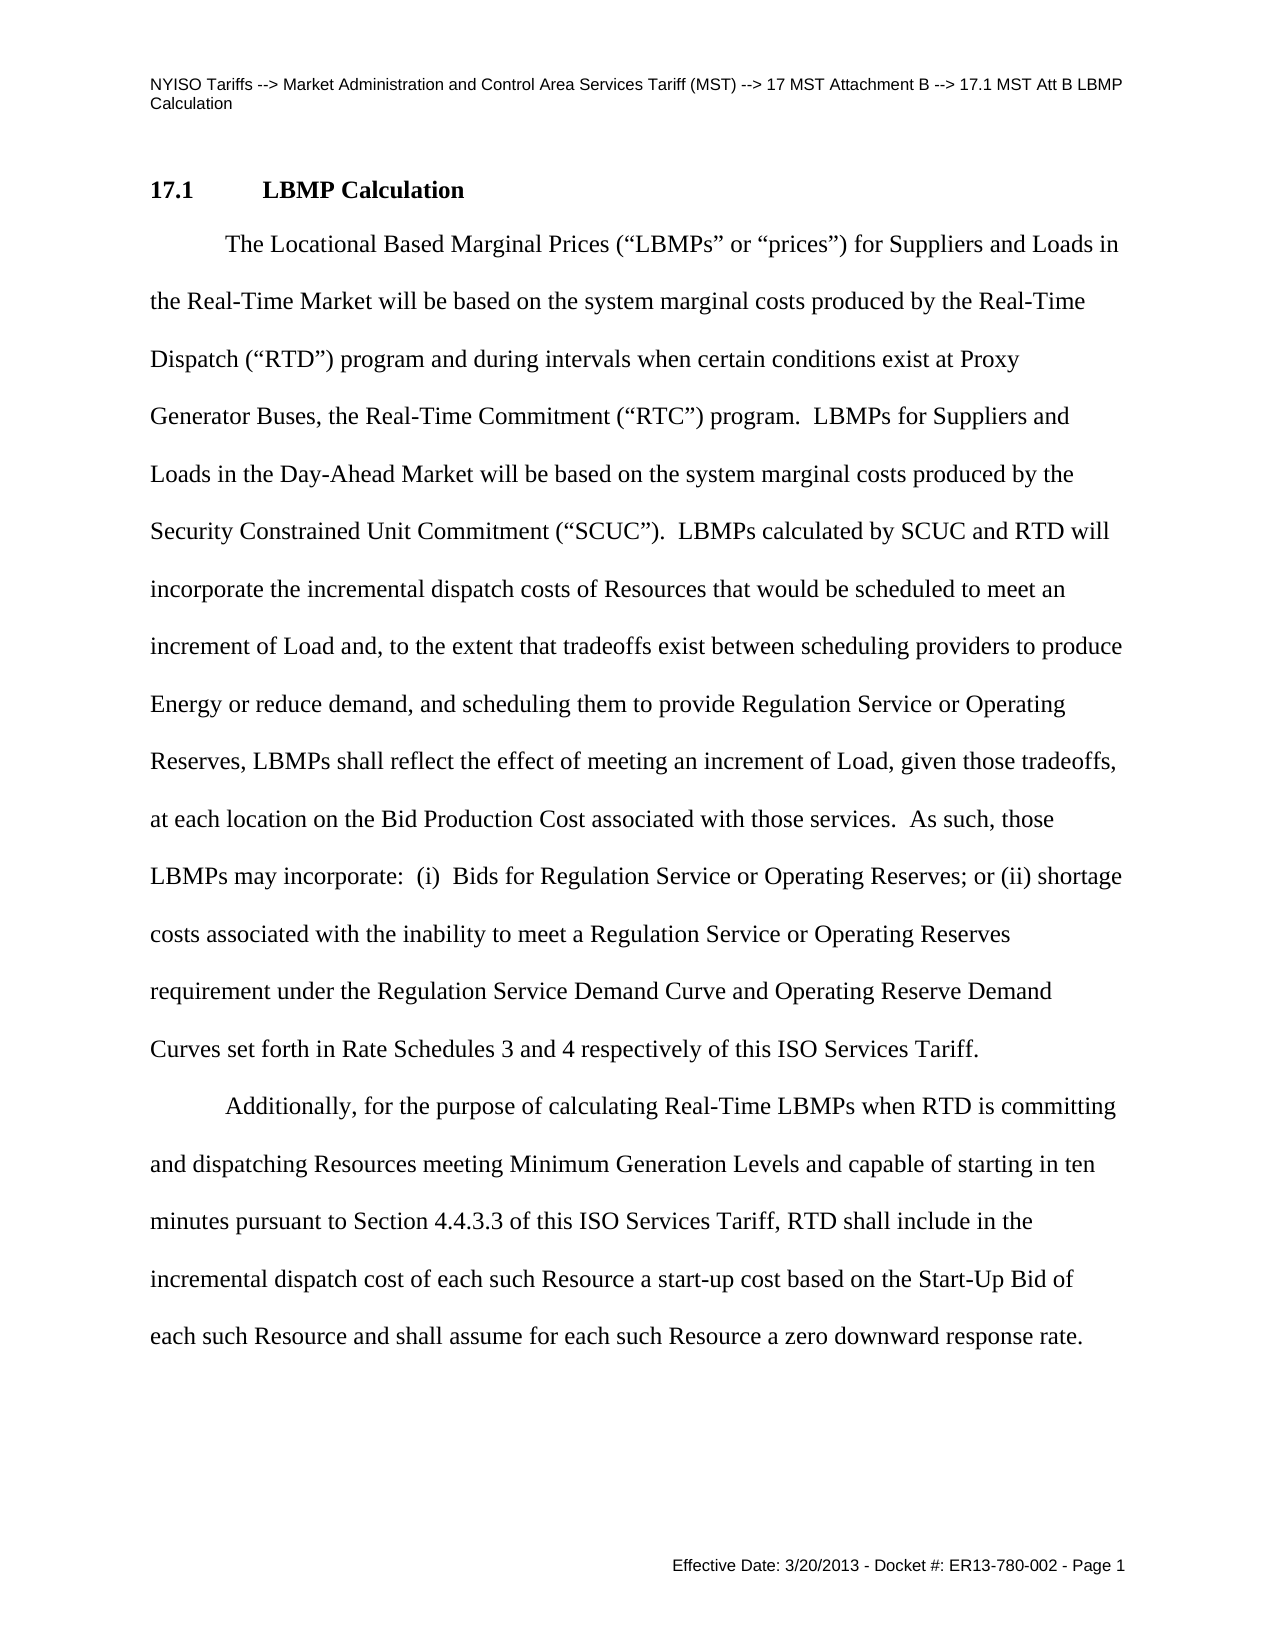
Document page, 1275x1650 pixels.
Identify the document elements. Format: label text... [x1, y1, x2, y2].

text Additionally, for the purpose of calculating Real-Time LBMPs when RTD is committing and dispatching Resources meeting Minimum Generation Levels and capable of starting in ten minutes pursuant to Section 4.4.3.3 of this ISO Services Tariff, RTD shall include in the incremental dispatch cost of each such Resource a start-up cost based on the Start-Up Bid of each such Resource and shall assume for each such Resource a zero downward response rate. [150, 1091, 1125, 1350]
text The Locational Based Marginal Prices (“LBMPs” or “prices”) for Suppliers and Loads in the Real-Time Market will be based on the system marginal costs produced by the Real-Time Dispatch (“RTD”) program and during intervals when certain conditions exist at Proxy Generator Buses, the Real-Time Commitment (“RTC”) program. LBMPs for Suppliers and Loads in the Day-Ahead Market will be based on the system marginal costs produced by the Security Constrained Unit Commitment (“SCUC”). LBMPs calculated by SCUC and RTD will incorporate the incremental dispatch costs of Resources that would be scheduled to meet an increment of Load and, to the extent that tradeoffs exist between scheduling providers to produce Energy or reduce demand, and scheduling them to provide Regulation Service or Operating Reserves, LBMPs shall reflect the effect of meeting an increment of Load, given those tradeoffs, at each location on the Bid Production Cost associated with those services. As such, those LBMPs may incorporate: (i) Bids for Regulation Service or Operating Reserves; or (ii) shortage costs associated with the inability to meet a Regulation Service or Operating Reserves requirement under the Regulation Service Demand Curve and Operating Reserve Demand Curves set forth in Rate Schedules 3 and 4 respectively of this ISO Services Tariff. [150, 229, 1125, 1062]
subtitle 17.1 LBMP Calculation [150, 175, 1123, 204]
